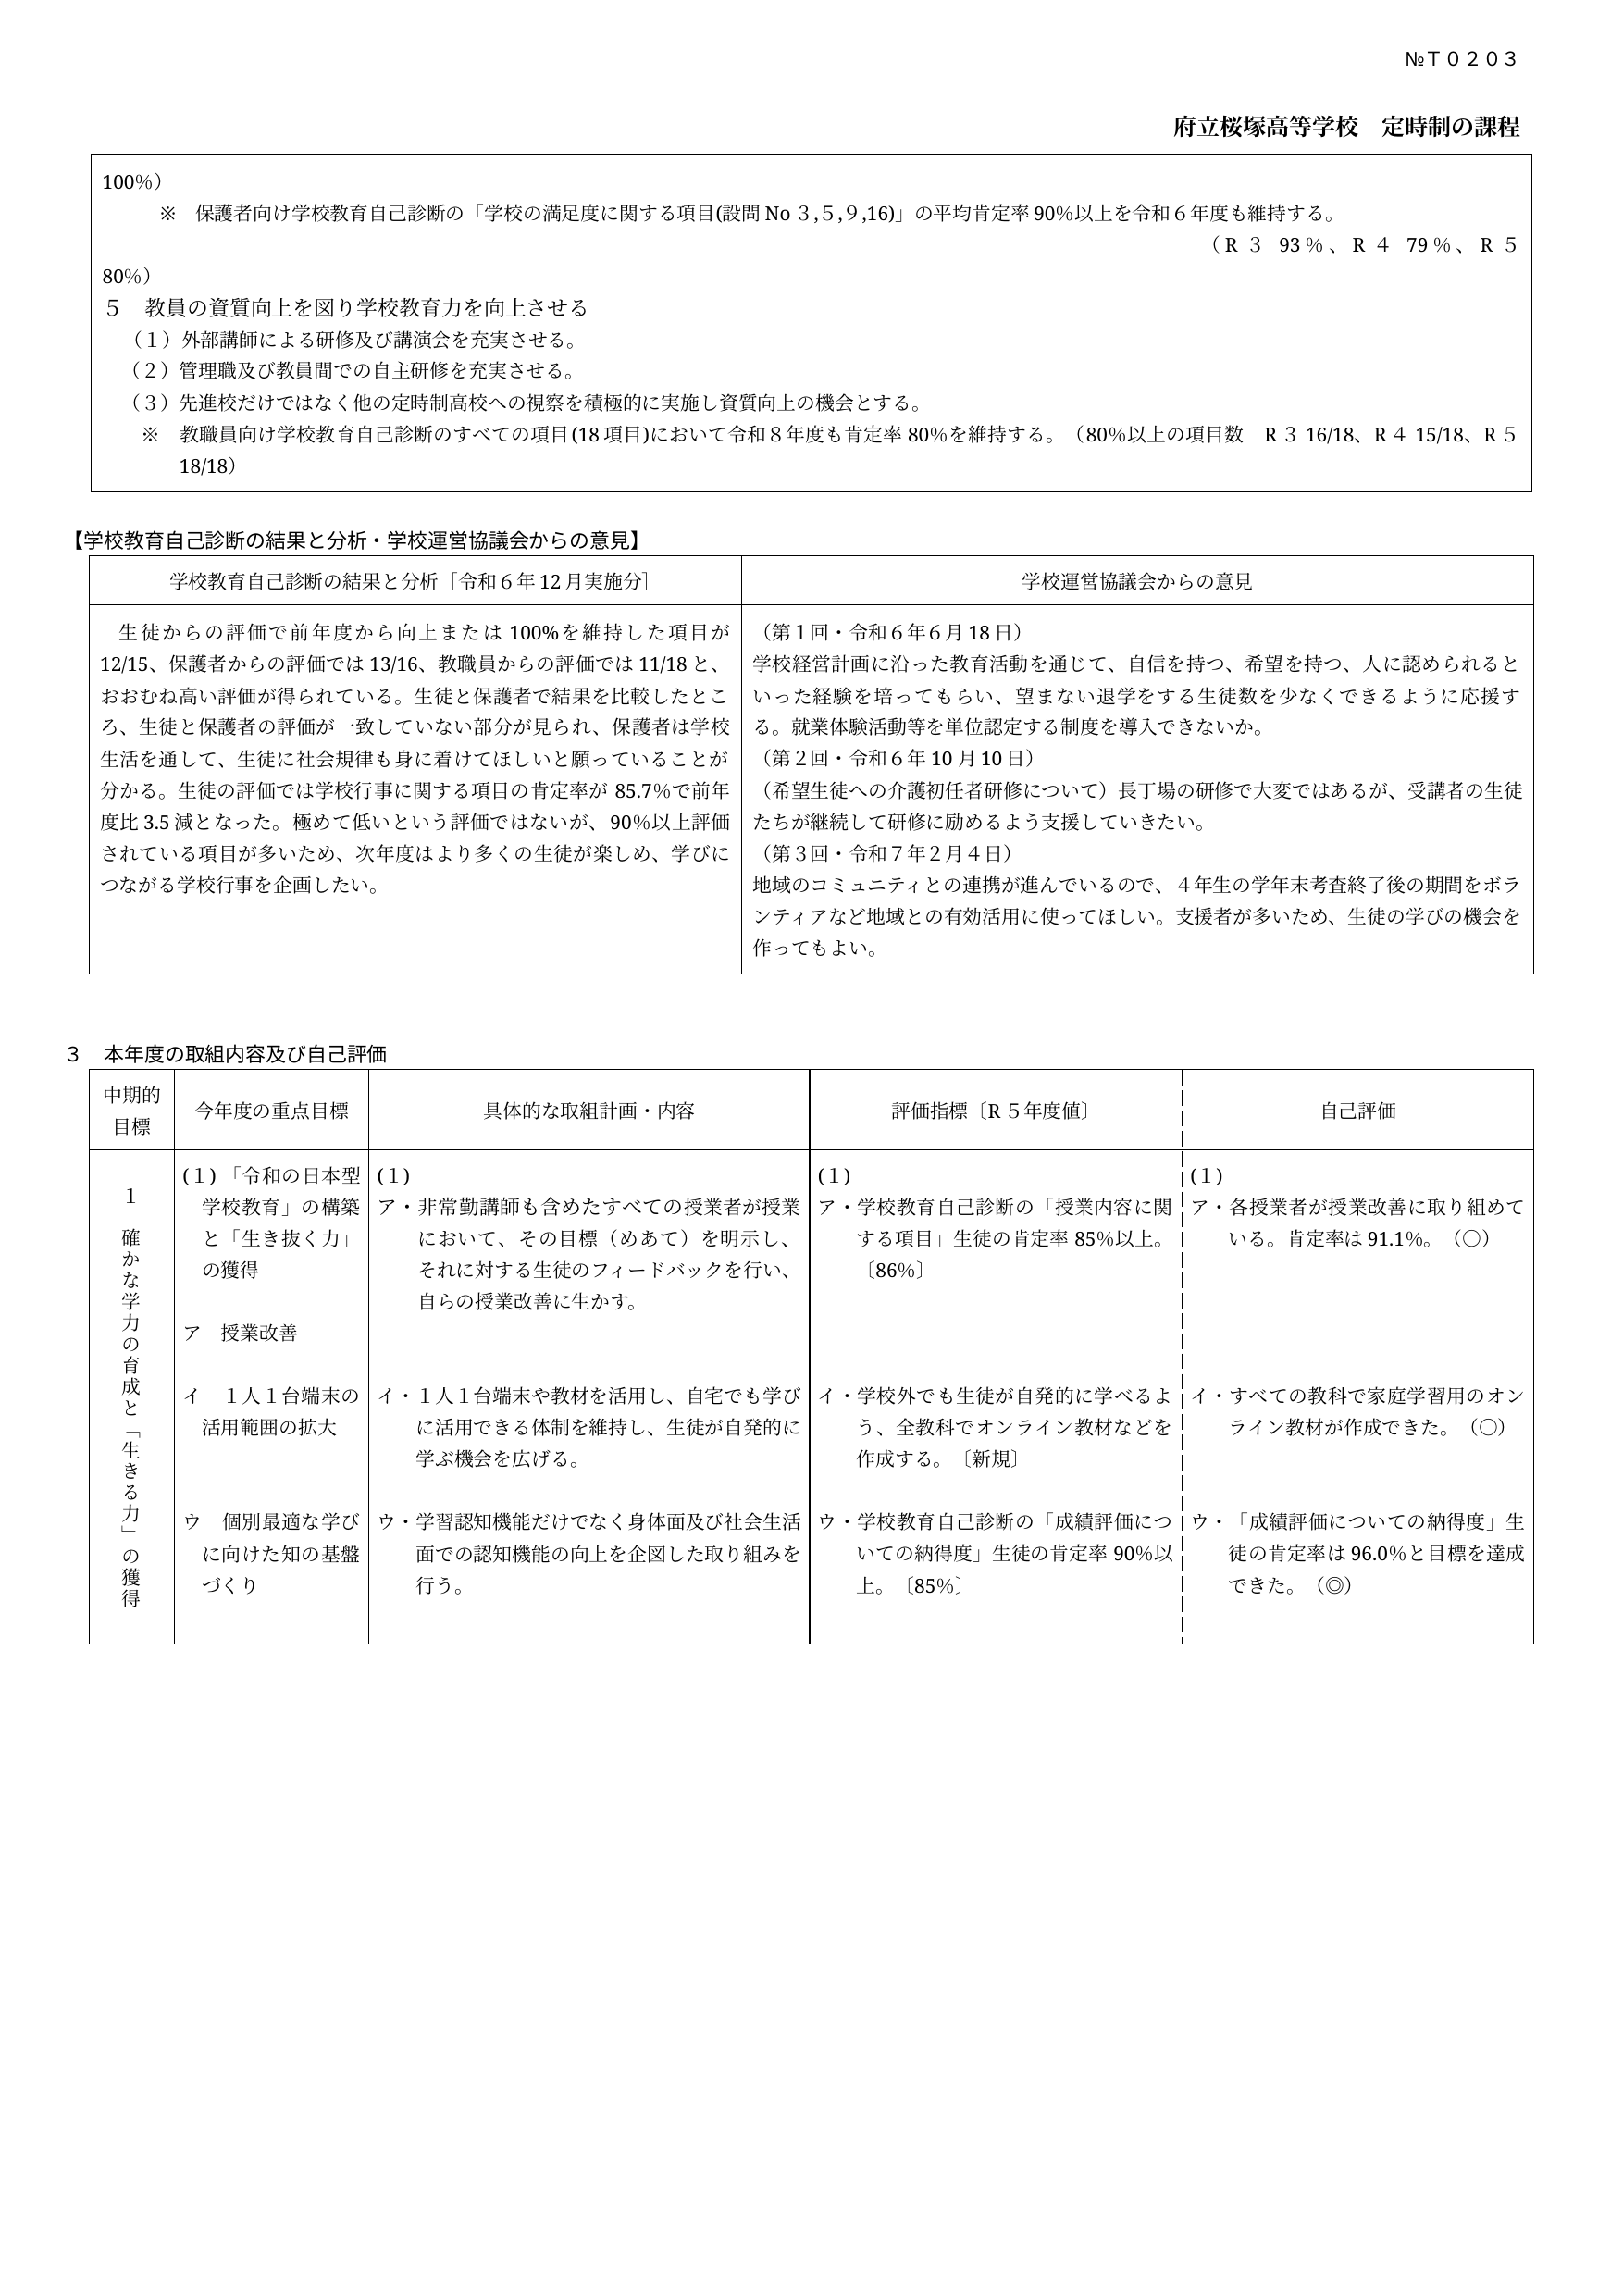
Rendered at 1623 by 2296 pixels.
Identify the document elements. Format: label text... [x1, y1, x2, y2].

table_cell (１) 「令和の日本型学校教育」の構築と「生き抜く力」の獲得 ア 授業改善 イ １人１台端末の活用範囲の拡大 ウ 個別最適な学びに向けた知の基盤づくり [175, 1150, 368, 1644]
table_header 今年度の重点目標 [175, 1070, 368, 1149]
table_cell (１) ア・各授業者が授業改善に取り組めている。肯定率は91.1％。（○） イ・すべての教科で家庭学習用のオンライン教材が作成できた。（○） ウ・「成績評価についての納得度」生徒の肯定率は96.0％と目標を達成できた。（◎） [1182, 1150, 1533, 1644]
table_header 学校運営協議会からの意見 [742, 556, 1533, 604]
text 【学校教育自己診断の結果と分析・学校運営協議会からの意見】 [13, 524, 1541, 555]
table_header 具体的な取組計画・内容 [369, 1070, 809, 1149]
table_cell (１) ア・学校教育自己診断の「授業内容に関する項目」生徒の肯定率85％以上。〔86％〕 イ・学校外でも生徒が自発的に学べるよう、全教科でオンライン教材などを作成する。〔新規〕 ウ・学校教育自己診断の「成績評価についての納得度」生徒の肯定率90％以上。〔85％〕 [811, 1150, 1182, 1644]
table_header 自己評価 [1182, 1070, 1533, 1149]
table_cell １ 確かな学力の育成と「生きる力」の獲得 [90, 1150, 174, 1644]
table_cell (１) ア・非常勤講師も含めたすべての授業者が授業において、その目標（めあて）を明示し、それに対する生徒のフィードバックを行い、自らの授業改善に生かす。 イ・１人１台端末や教材を活用し、自宅でも学びに活用できる体制を維持し、生徒が自発的に学ぶ機会を広げる。 ウ・学習認知機能だけでなく身体面及び社会生活 面での認知機能の向上を企図した取り組みを 行う。 [369, 1150, 809, 1644]
text ３ 本年度の取組内容及び自己評価 [63, 1037, 1541, 1069]
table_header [92, 155, 1531, 491]
table_header 学校教育自己診断の結果と分析［令和６年12月実施分］ [90, 556, 741, 604]
table_header 中期的 目標 [90, 1070, 174, 1149]
table_cell 生徒からの評価で前年度から向上または100%を維持した項目が12/15、保護者からの評価では13/16、教職員からの評価では11/18と、おおむね高い評価が得られている。生徒と保護者で結果を比較したところ、生徒と保護者の評価が一致していない部分が見られ、保護者は学校生活を通して、生徒に社会規律も身に着けてほしいと願っていることが分かる。生徒の評価では学校行事に関する項目の肯定率が85.7％で前年度比3.5減となった。極めて低いという評価ではないが、90％以上評価されている項目が多いため、次年度はより多くの生徒が楽しめ、学びにつながる学校行事を企画したい。 [90, 605, 741, 974]
table_header 評価指標〔R５年度値〕 [811, 1070, 1182, 1149]
table_cell （第１回・令和６年６月18日） 学校経営計画に沿った教育活動を通じて、自信を持つ、希望を持つ、人に認められるといった経験を培ってもらい、望まない退学をする生徒数を少なくできるように応援する。就業体験活動等を単位認定する制度を導入できないか。 （第２回・令和６年 10 月10日） （希望生徒への介護初任者研修について）長丁場の研修で大変ではあるが、受講者の生徒たちが継続して研修に励めるよう支援していきたい。 （第３回・令和７年２月４日） 地域のコミュニティとの連携が進んでいるので、４年生の学年末考査終了後の期間をボランティアなど地域との有効活用に使ってほしい。支援者が多いため、生徒の学びの機会を作ってもよい。 [742, 605, 1533, 974]
